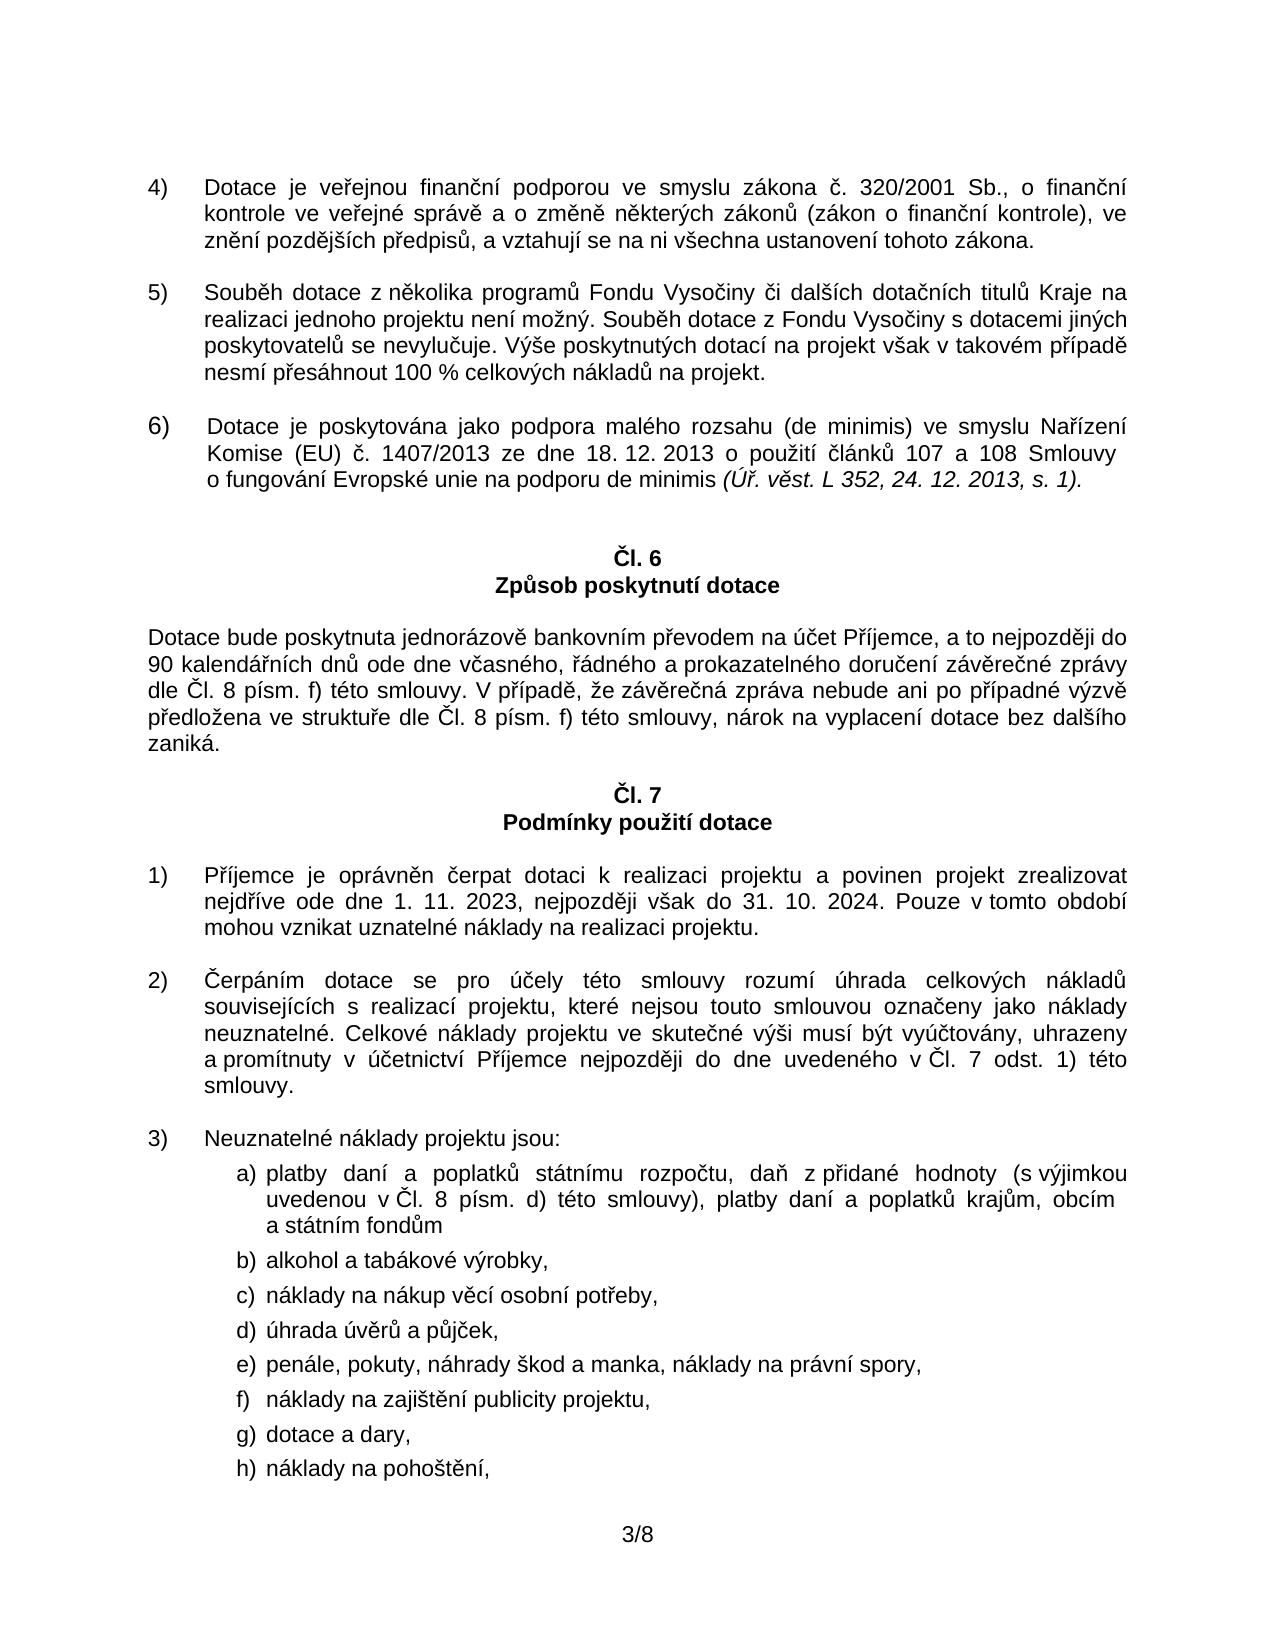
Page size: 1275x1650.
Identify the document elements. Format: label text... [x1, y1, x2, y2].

list platby daní a poplatků státnímu rozpočtu, daň z přidané hodnoty (s výjimkou uvedenou v Čl. 8 písm. d) této smlouvy), platby daní a poplatků krajům, obcím a státním fondům [236, 1160, 1127, 1239]
text Čl. 7 [148, 782, 1127, 809]
text Dotace bude poskytnuta jednorázově bankovním převodem na účet Příjemce, a to nejpozději do 90 kalendářních dnů ode dne včasného, řádného a prokazatelného doručení závěrečné zprávy dle Čl. 8 písm. f) této smlouvy. V případě, že závěrečná zpráva nebude ani po případné výzvě předložena ve struktuře dle Čl. 8 písm. f) této smlouvy, nárok na vyplacení dotace bez dalšího zaniká. [148, 624, 1127, 756]
list náklady na pohoštění, [236, 1455, 1127, 1482]
list dotace a dary, [236, 1421, 1127, 1447]
text 6) Dotace je poskytována jako podpora malého rozsahu (de minimis) ve smyslu Nařízení Komise (EU) č. 1407/2013 ze dne 18. 12. 2013 o použití článků 107 a 108 Smlouvy o fungování Evropské unie na podporu de minimis (Úř. věst. L 352, 24. 12. 2013, s. 1). [148, 411, 1127, 493]
text 3) Neuznatelné náklady projektu jsou: [148, 1125, 1127, 1151]
text 4) Dotace je veřejnou finanční podporou ve smyslu zákona č. 320/2001 Sb., o finanční kontrole ve veřejné správě a o změně některých zákonů (zákon o finanční kontrole), ve znění pozdějších předpisů, a vztahují se na ni všechna ustanovení tohoto zákona. [148, 174, 1127, 253]
list úhrada úvěrů a půjček, [236, 1317, 1127, 1343]
text Čl. 6 [148, 545, 1127, 572]
text Podmínky použití dotace [148, 809, 1127, 835]
list alkohol a tabákové výrobky, [236, 1247, 1127, 1273]
text 2) Čerpáním dotace se pro účely této smlouvy rozumí úhrada celkových nákladů souvisejících s realizací projektu, které nejsou touto smlouvou označeny jako náklady neuznatelné. Celkové náklady projektu ve skutečné výši musí být vyúčtovány, uhrazeny a promítnuty v účetnictví Příjemce nejpozději do dne uvedeného v Čl. 7 odst. 1) této smlouvy. [148, 967, 1127, 1099]
list penále, pokuty, náhrady škod a manka, náklady na právní spory, [236, 1351, 1127, 1378]
list náklady na zajištění publicity projektu, [236, 1386, 1127, 1412]
list náklady na nákup věcí osobní potřeby, [236, 1282, 1127, 1308]
list Souběh dotace z několika programů Fondu Vysočiny či dalších dotačních titulů Kraje na realizaci jednoho projektu není možný. Souběh dotace z Fondu Vysočiny s dotacemi jiných poskytovatelů se nevylučuje. Výše poskytnutých dotací na projekt však v takovém případě nesmí přesáhnout 100 % celkových nákladů na projekt. [148, 279, 1127, 385]
text Způsob poskytnutí dotace [148, 572, 1127, 598]
list Příjemce je oprávněn čerpat dotaci k realizaci projektu a povinen projekt zrealizovat nejdříve ode dne 1. 11. 2023, nejpozději však do 31. 10. 2024. Pouze v tomto období mohou vznikat uznatelné náklady na realizaci projektu. [148, 862, 1127, 941]
